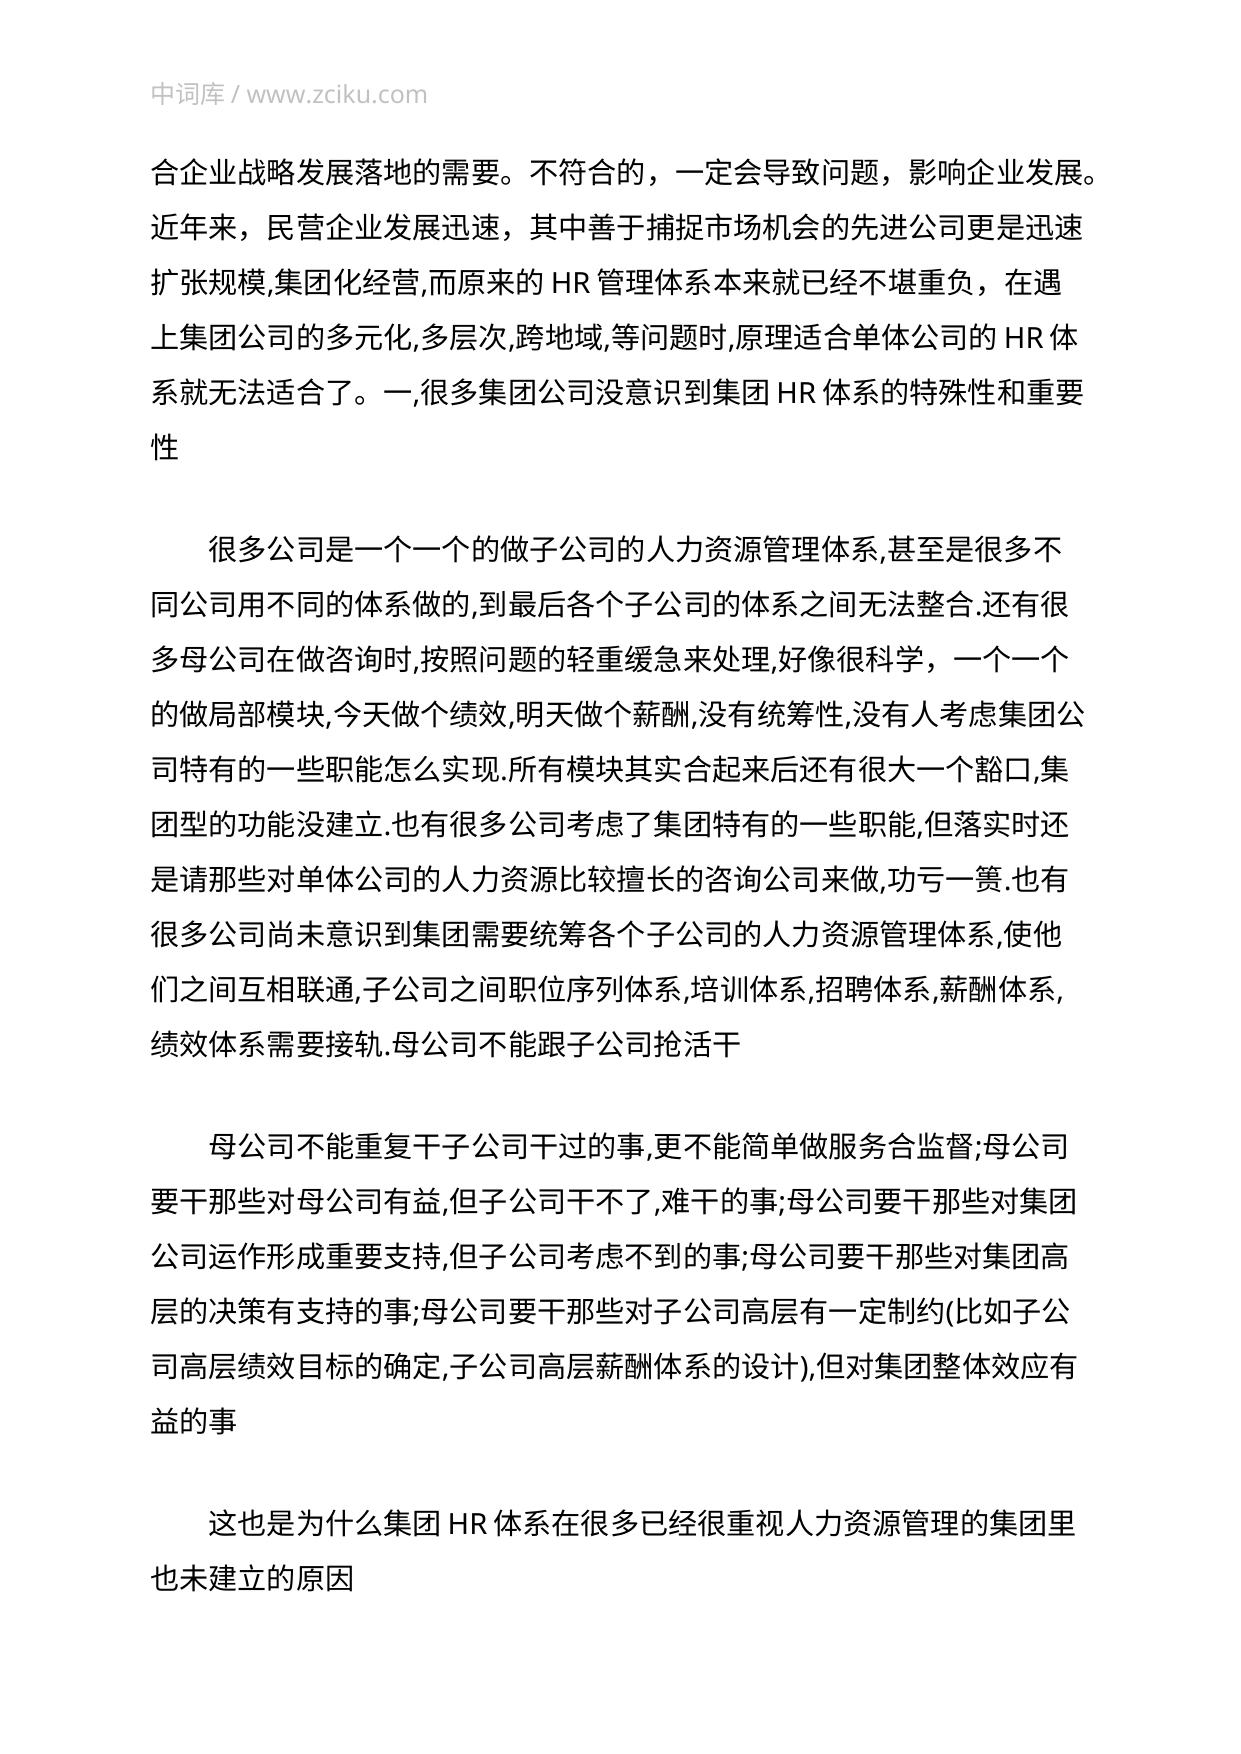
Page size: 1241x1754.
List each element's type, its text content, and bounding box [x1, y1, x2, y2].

text 母公司不能重复干子公司干过的事,更不能简单做服务合监督;母公司要干那些对母公司有益,但子公司干不了,难干的事;母公司要干那些对集团公司运作形成重要支持,但子公司考虑不到的事;母公司要干那些对集团高层的决策有支持的事;母公司要干那些对子公司高层有一定制约(比如子公司高层绩效目标的确定,子公司高层薪酬体系的设计),但对集团整体效应有益的事 [150, 1123, 1090, 1441]
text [150, 150, 1090, 467]
text 这也是为什么集团HR体系在很多已经很重视人力资源管理的集团里也未建立的原因 [150, 1500, 1090, 1598]
text 很多公司是一个一个的做子公司的人力资源管理体系,甚至是很多不同公司用不同的体系做的,到最后各个子公司的体系之间无法整合.还有很多母公司在做咨询时,按照问题的轻重缓急来处理,好像很科学，一个一个的做局部模块,今天做个绩效,明天做个薪酬,没有统筹性,没有人考虑集团公司特有的一些职能怎么实现.所有模块其实合起来后还有很大一个豁口,集团型的功能没建立.也有很多公司考虑了集团特有的一些职能,但落实时还是请那些对单体公司的人力资源比较擅长的咨询公司来做,功亏一篑.也有很多公司尚未意识到集团需要统筹各个子公司的人力资源管理体系,使他们之间互相联通,子公司之间职位序列体系,培训体系,招聘体系,薪酬体系,绩效体系需要接轨.母公司不能跟子公司抢活干 [150, 527, 1090, 1064]
